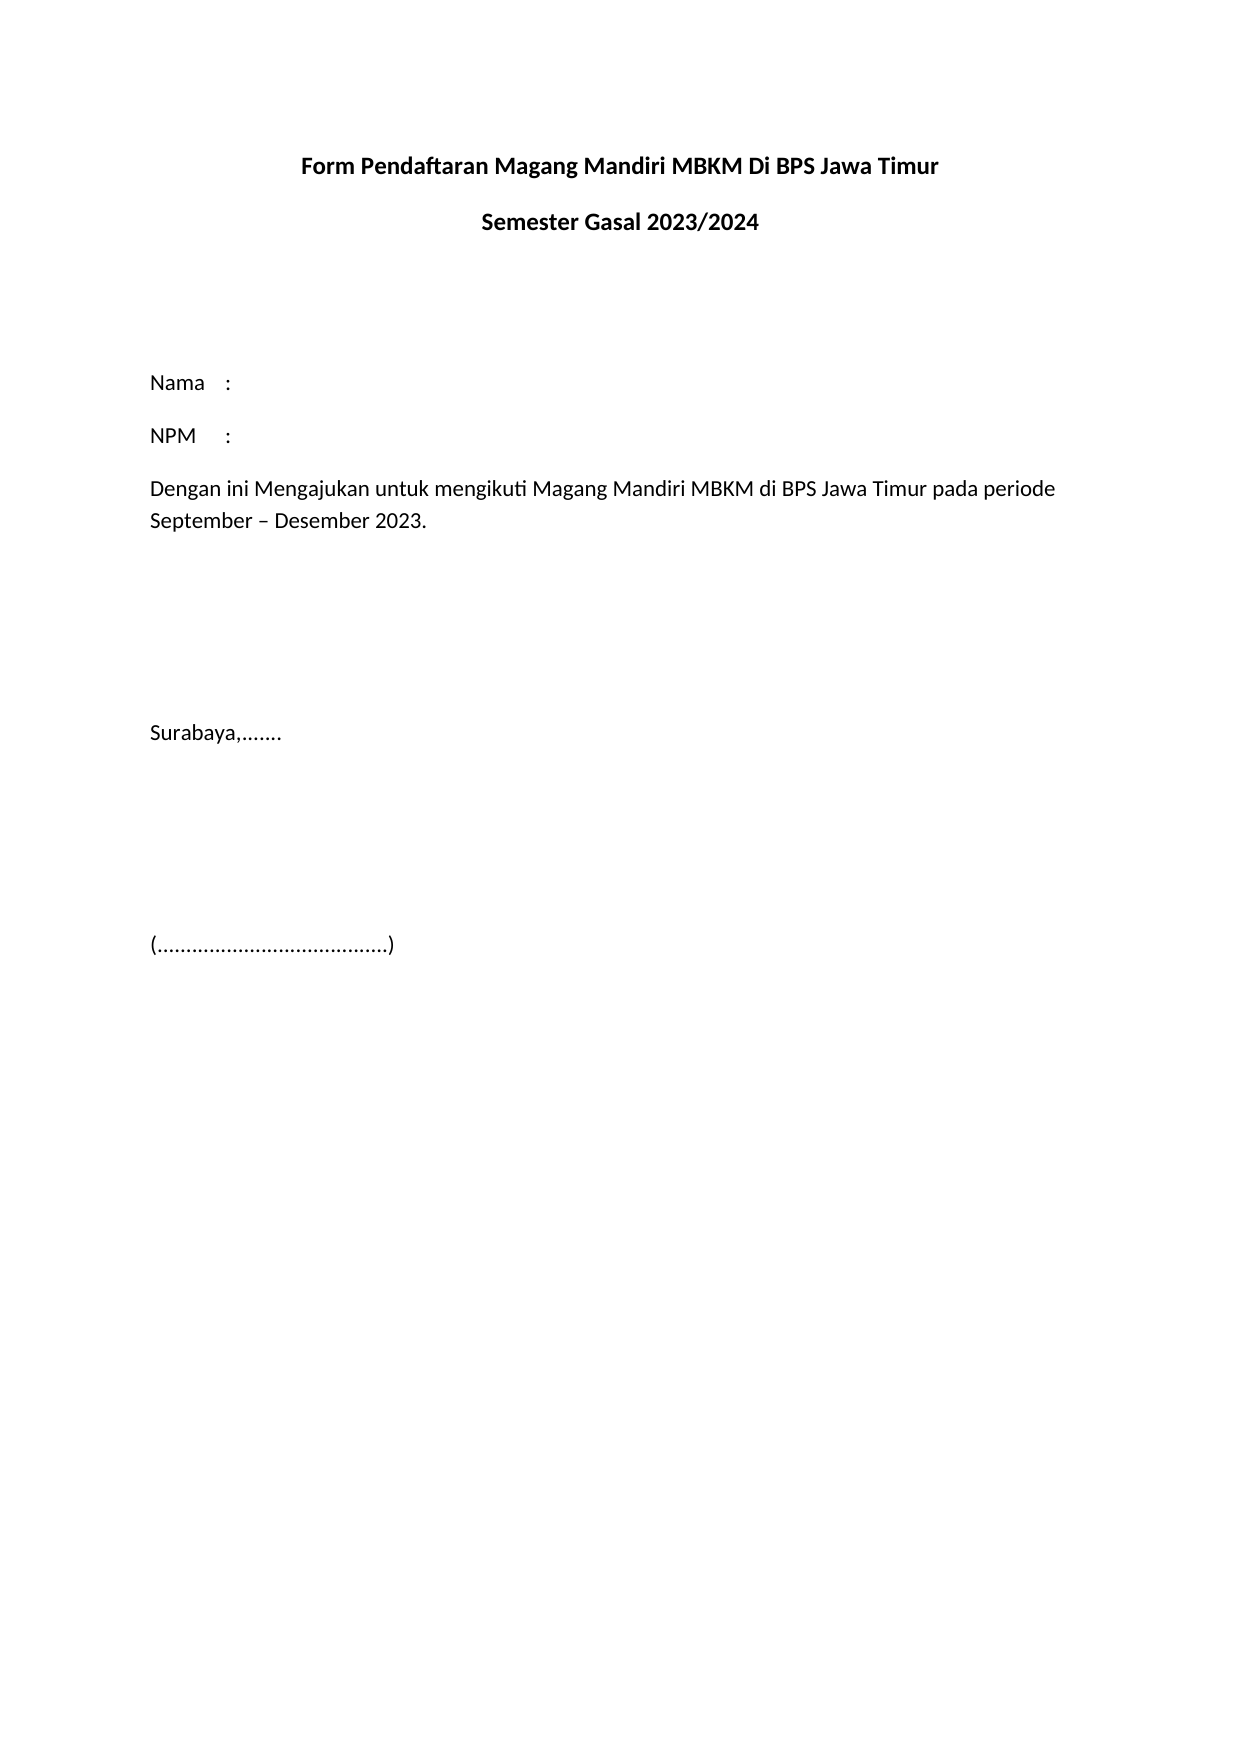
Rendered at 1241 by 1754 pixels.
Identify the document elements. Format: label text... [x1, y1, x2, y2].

text Semester Gasal 2023/2024 [150, 206, 1090, 236]
text Dengan ini Mengajukan untuk mengikuti Magang Mandiri MBKM di BPS Jawa Timur pada periode September – Desember 2023. [150, 474, 1090, 534]
text NPM : [150, 421, 1090, 449]
text Surabaya,....... [150, 718, 1090, 746]
text Nama : [150, 368, 1090, 396]
text (........................................) [150, 930, 1090, 958]
text Form Pendaftaran Magang Mandiri MBKM Di BPS Jawa Timur [150, 150, 1090, 181]
